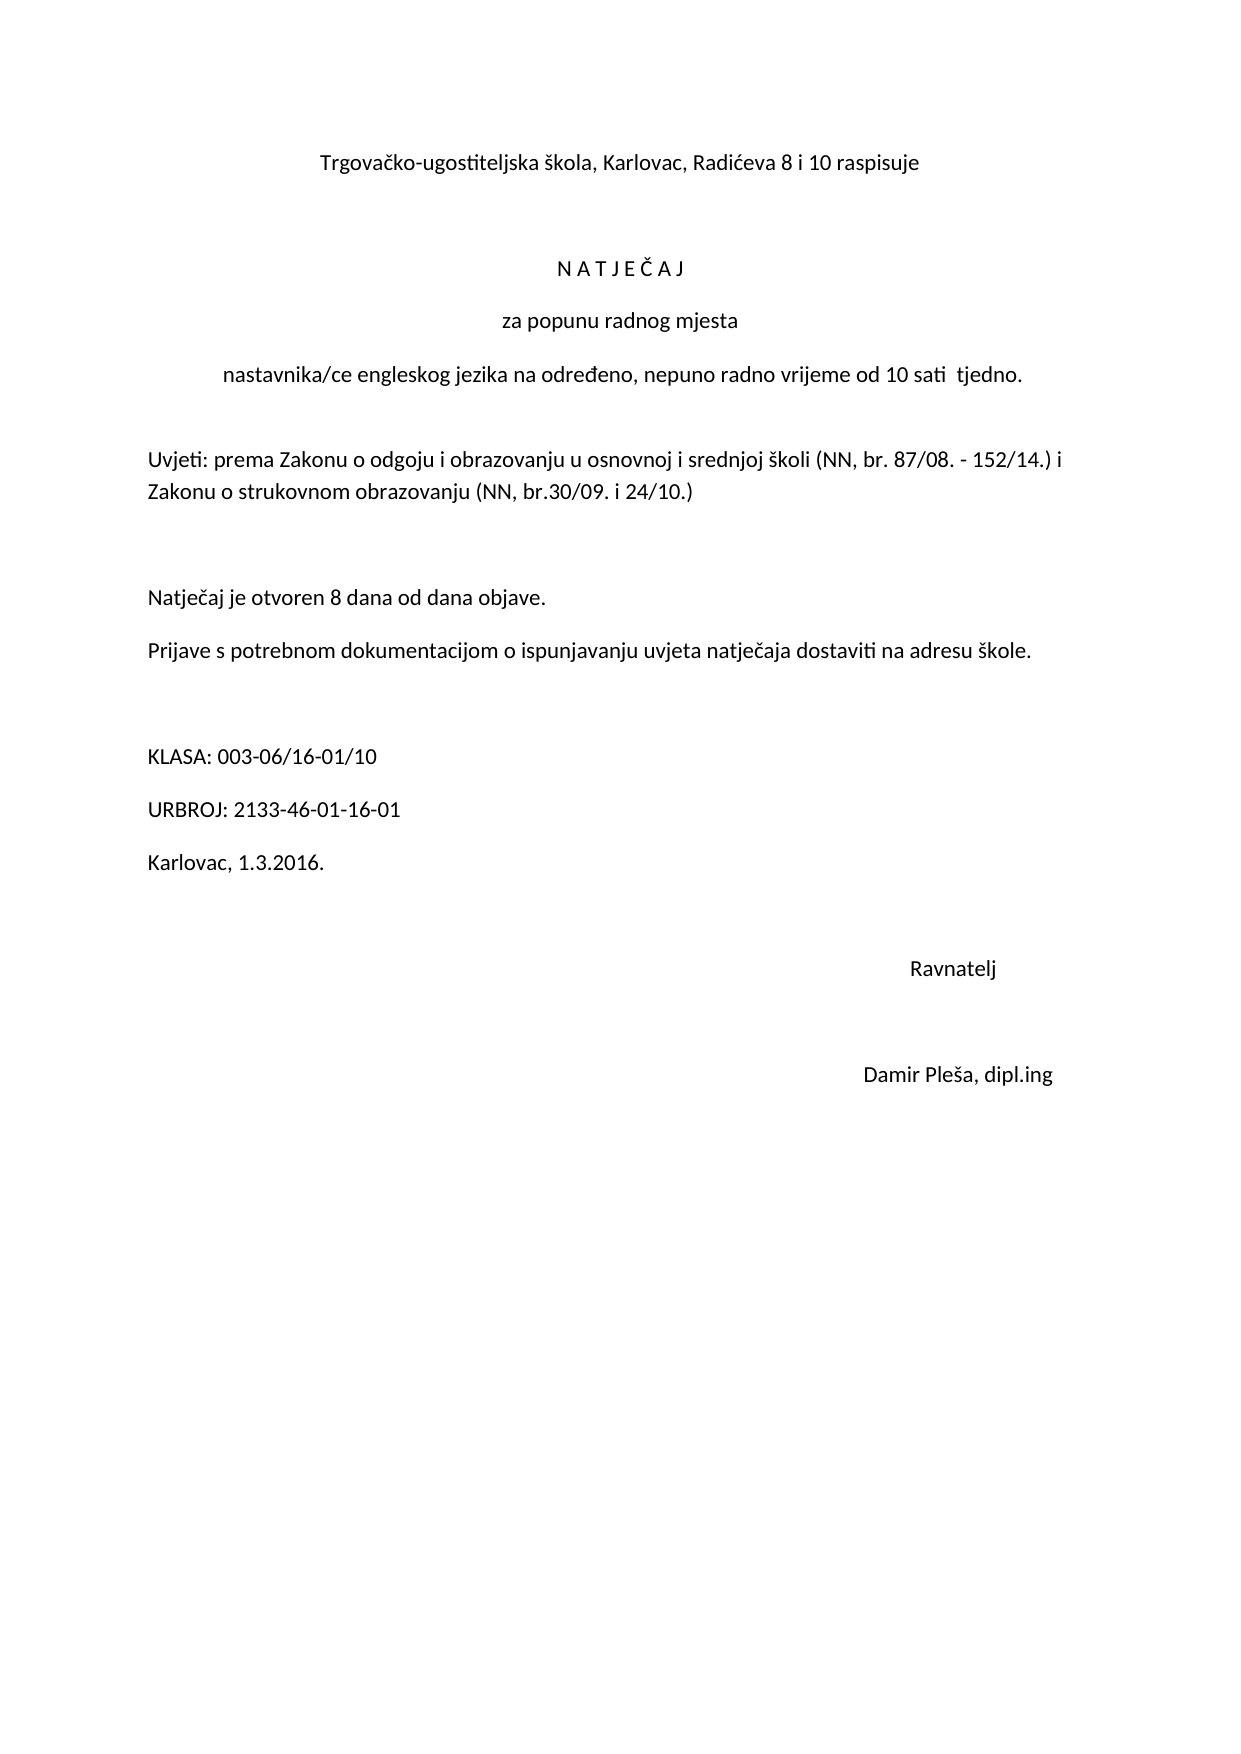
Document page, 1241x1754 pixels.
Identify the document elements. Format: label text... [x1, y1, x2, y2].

text za popunu radnog mjesta [148, 307, 1093, 335]
text Karlovac, 1.3.2016. [148, 848, 1093, 876]
text Trgovačko-ugostiteljska škola, Karlovac, Radićeva 8 i 10 raspisuje [148, 148, 1093, 176]
text N A T J E Č A J [148, 254, 1093, 282]
text Natječaj je otvoren 8 dana od dana objave. [148, 583, 1093, 611]
text Damir Pleša, dipl.ing [148, 1060, 1093, 1088]
text Prijave s potrebnom dokumentacijom o ispunjavanju uvjeta natječaja dostaviti na adresu škole. [148, 636, 1093, 664]
text KLASA: 003-06/16-01/10 [148, 742, 1093, 770]
text Uvjeti: prema Zakonu o odgoju i obrazovanju u osnovnoj i srednjoj školi (NN, br. 87/08. - 152/14.) i Zakonu o strukovnom obrazovanju (NN, br.30/09. i 24/10.) [148, 445, 1093, 505]
text URBROJ: 2133-46-01-16-01 [148, 795, 1093, 823]
text Ravnatelj [148, 954, 1093, 982]
list nastavnika/ce engleskog jezika na određeno, nepuno radno vrijeme od 10 sati tjedno. [223, 360, 1093, 388]
